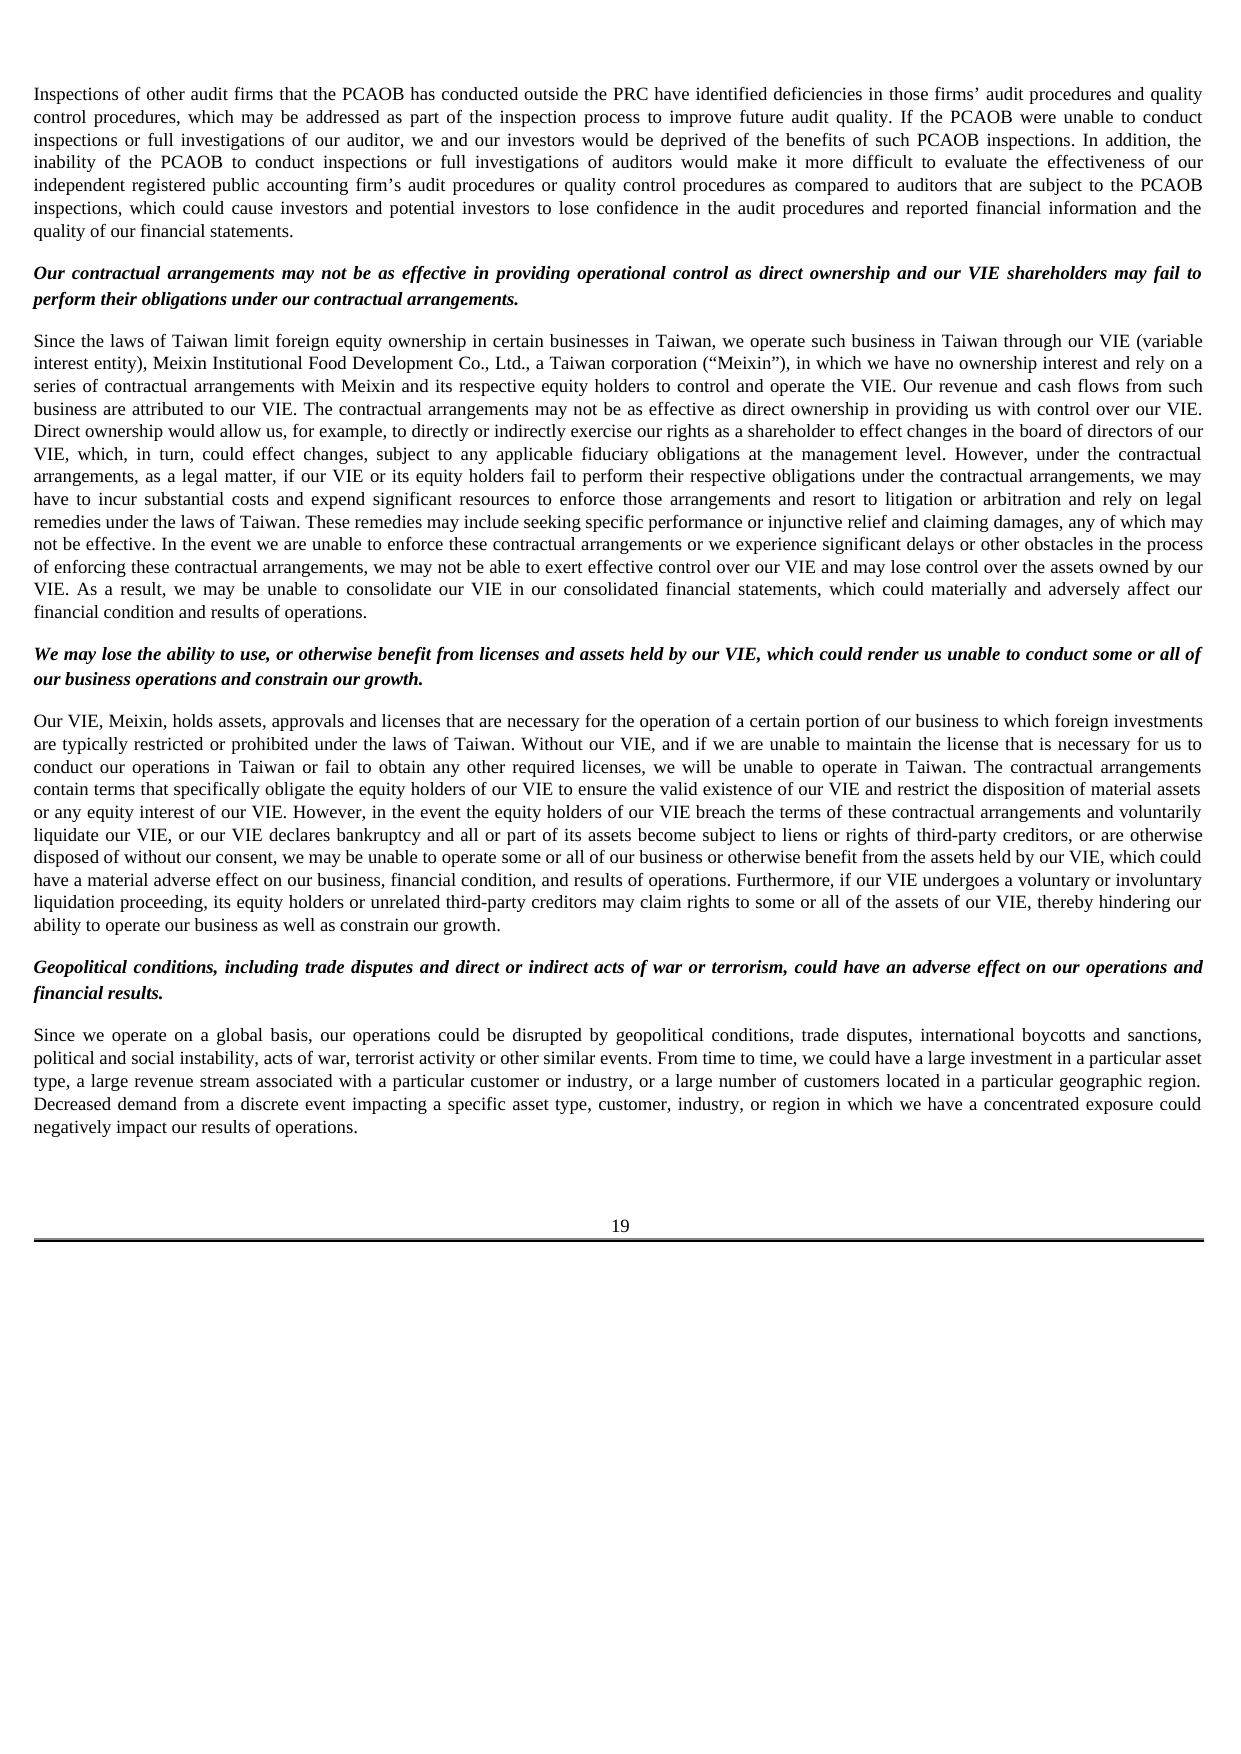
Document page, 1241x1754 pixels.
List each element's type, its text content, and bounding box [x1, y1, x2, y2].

picture [34, 1238, 1205, 1242]
text Inspections of other audit firms that the PCAOB has conducted outside the PRC have identified deficiencies in those firms’ audit procedures and quality control procedures, which may be addressed as part of the inspection process to improve future audit quality. If the PCAOB were unable to conduct inspections or full investigations of our auditor, we and our investors would be deprived of the benefits of such PCAOB inspections. In addition, the inability of the PCAOB to conduct inspections or full investigations of auditors would make it more difficult to evaluate the effectiveness of our independent registered public accounting firm’s audit procedures or quality control procedures as compared to auditors that are subject to the PCAOB inspections, which could cause investors and potential investors to lose confidence in the audit procedures and reported financial information and the quality of our financial statements. [33, 83, 1205, 241]
text Our VIE, Meixin, holds assets, approvals and licenses that are necessary for the operation of a certain portion of our business to which foreign investments are typically restricted or prohibited under the laws of Taiwan. Without our VIE, and if we are unable to maintain the license that is necessary for us to conduct our operations in Taiwan or fail to obtain any other required licenses, we will be unable to operate in Taiwan. The contractual arrangements contain terms that specifically obligate the equity holders of our VIE to ensure the valid existence of our VIE and restrict the disposition of material assets or any equity interest of our VIE. However, in the event the equity holders of our VIE breach the terms of these contractual arrangements and voluntarily liquidate our VIE, or our VIE declares bankruptcy and all or part of its assets become subject to liens or rights of third-party creditors, or are otherwise disposed of without our consent, we may be unable to operate some or all of our business or otherwise benefit from the assets held by our VIE, which could have a material adverse effect on our business, financial condition, and results of operations. Furthermore, if our VIE undergoes a voluntary or involuntary liquidation proceeding, its equity holders or unrelated third-party creditors may claim rights to some or all of the assets of our VIE, thereby hindering our ability to operate our business as well as constrain our growth. [33, 710, 1205, 935]
text We may lose the ability to use, or otherwise benefit from licenses and assets held by our VIE, which could render us unable to conduct some or all of our business operations and constrain our growth. [33, 643, 1205, 690]
text 19 [33, 1214, 1207, 1236]
text Geopolitical conditions, including trade disputes and direct or indirect acts of war or terrorism, could have an adverse effect on our operations and financial results. [33, 956, 1205, 1003]
text Our contractual arrangements may not be as effective in providing operational control as direct ownership and our VIE shareholders may fail to perform their obligations under our contractual arrangements. [33, 262, 1205, 309]
text Since we operate on a global basis, our operations could be disrupted by geopolitical conditions, trade disputes, international boycotts and sanctions, political and social instability, acts of war, terrorist activity or other similar events. From time to time, we could have a large investment in a particular asset type, a large revenue stream associated with a particular customer or industry, or a large number of customers located in a particular geographic region. Decreased demand from a discrete event impacting a specific asset type, customer, industry, or region in which we have a concentrated exposure could negatively impact our results of operations. [33, 1024, 1205, 1138]
text Since the laws of Taiwan limit foreign equity ownership in certain businesses in Taiwan, we operate such business in Taiwan through our VIE (variable interest entity), Meixin Institutional Food Development Co., Ltd., a Taiwan corporation (“Meixin”), in which we have no ownership interest and rely on a series of contractual arrangements with Meixin and its respective equity holders to control and operate the VIE. Our revenue and cash flows from such business are attributed to our VIE. The contractual arrangements may not be as effective as direct ownership in providing us with control over our VIE. Direct ownership would allow us, for example, to directly or indirectly exercise our rights as a shareholder to effect changes in the board of directors of our VIE, which, in turn, could effect changes, subject to any applicable fiduciary obligations at the management level. However, under the contractual arrangements, as a legal matter, if our VIE or its equity holders fail to perform their respective obligations under the contractual arrangements, we may have to incur substantial costs and expend significant resources to enforce those arrangements and resort to litigation or arbitration and rely on legal remedies under the laws of Taiwan. These remedies may include seeking specific performance or injunctive relief and claiming damages, any of which may not be effective. In the event we are unable to enforce these contractual arrangements or we experience significant delays or other obstacles in the process of enforcing these contractual arrangements, we may not be able to exert effective control over our VIE and may lose control over the assets owned by our VIE. As a result, we may be unable to consolidate our VIE in our consolidated financial statements, which could materially and adversely affect our financial condition and results of operations. [33, 330, 1205, 622]
